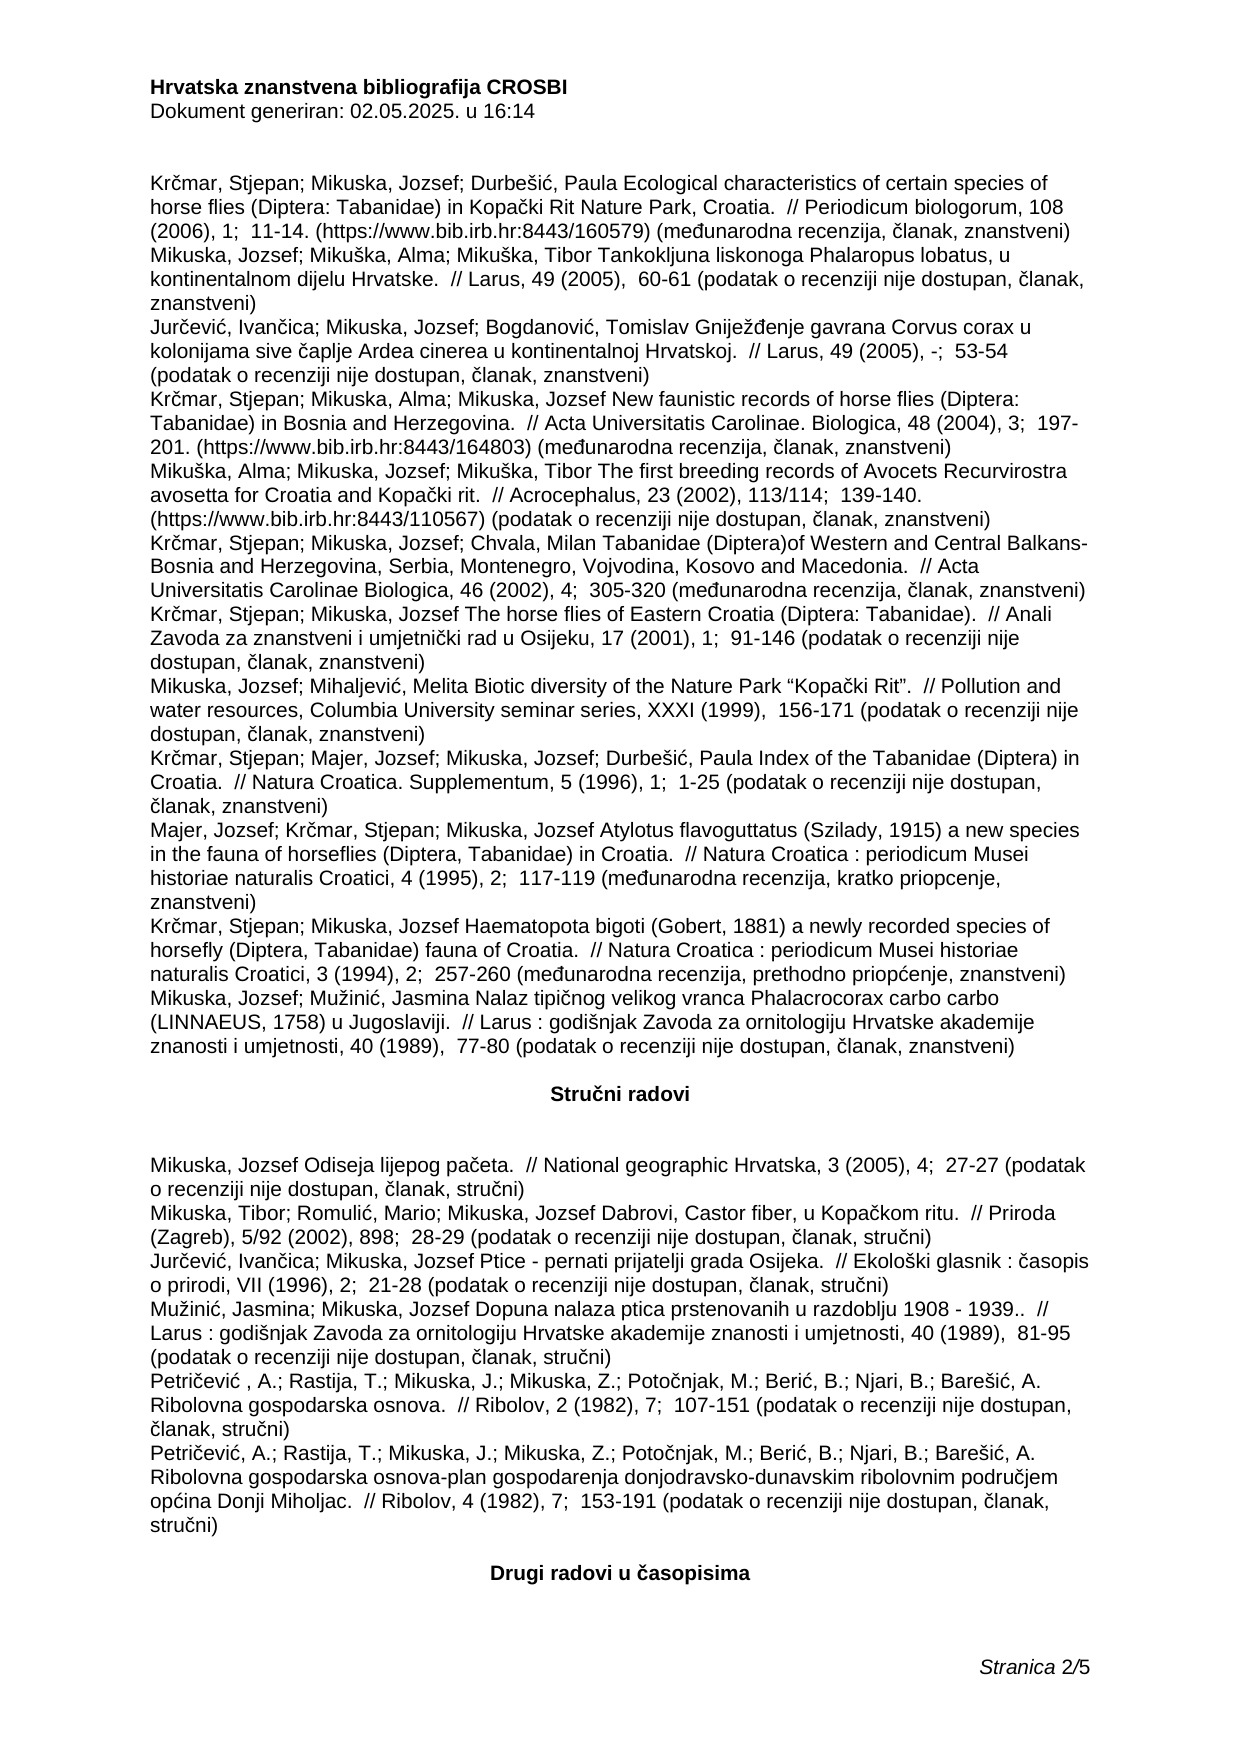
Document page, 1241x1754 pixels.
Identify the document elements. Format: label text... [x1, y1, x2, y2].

subtitle Stručni radovi [150, 1081, 1090, 1105]
subtitle Drugi radovi u časopisima [150, 1561, 1090, 1584]
text Mikuska, Tibor; Romulić, Mario; Mikuska, Jozsef [150, 1201, 1090, 1249]
text Petričević , A.; Rastija, T.; Mikuska, J.; Mikuska, Z.; Potočnjak, M.; Berić, B.; Njari, B.; Barešić, A. [150, 1369, 1090, 1441]
text Jurčević, Ivančica; Mikuska, Jozsef [150, 1249, 1090, 1297]
text Petričević, A.; Rastija, T.; Mikuska, J.; Mikuska, Z.; Potočnjak, M.; Berić, B.; Njari, B.; Barešić, A. [150, 1441, 1090, 1537]
text Mikuška, Alma; Mikuska, Jozsef; Mikuška, Tibor [150, 458, 1090, 530]
text Krčmar, Stjepan; Majer, Jozsef; Mikuska, Jozsef; Durbešić, Paula [150, 746, 1090, 818]
text Mikuska, Jozsef; Mikuška, Alma; Mikuška, Tibor [150, 243, 1090, 315]
text Krčmar, Stjepan; Mikuska, Jozsef [150, 914, 1090, 986]
text Krčmar, Stjepan; Mikuska, Jozsef [150, 602, 1090, 674]
text Jurčević, Ivančica; Mikuska, Jozsef; Bogdanović, Tomislav [150, 315, 1090, 387]
text Mikuska, Jozsef; Mužinić, Jasmina [150, 986, 1090, 1057]
text Majer, Jozsef; Krčmar, Stjepan; Mikuska, Jozsef [150, 818, 1090, 914]
text Krčmar, Stjepan; Mikuska, Jozsef; Durbešić, Paula [150, 171, 1090, 243]
text Mikuska, Jozsef; Mihaljević, Melita [150, 674, 1090, 746]
text Mužinić, Jasmina; Mikuska, Jozsef [150, 1297, 1090, 1369]
text Krčmar, Stjepan; Mikuska, Alma; Mikuska, Jozsef [150, 387, 1090, 458]
text Mikuska, Jozsef [150, 1153, 1090, 1201]
text Krčmar, Stjepan; Mikuska, Jozsef; Chvala, Milan [150, 530, 1090, 602]
